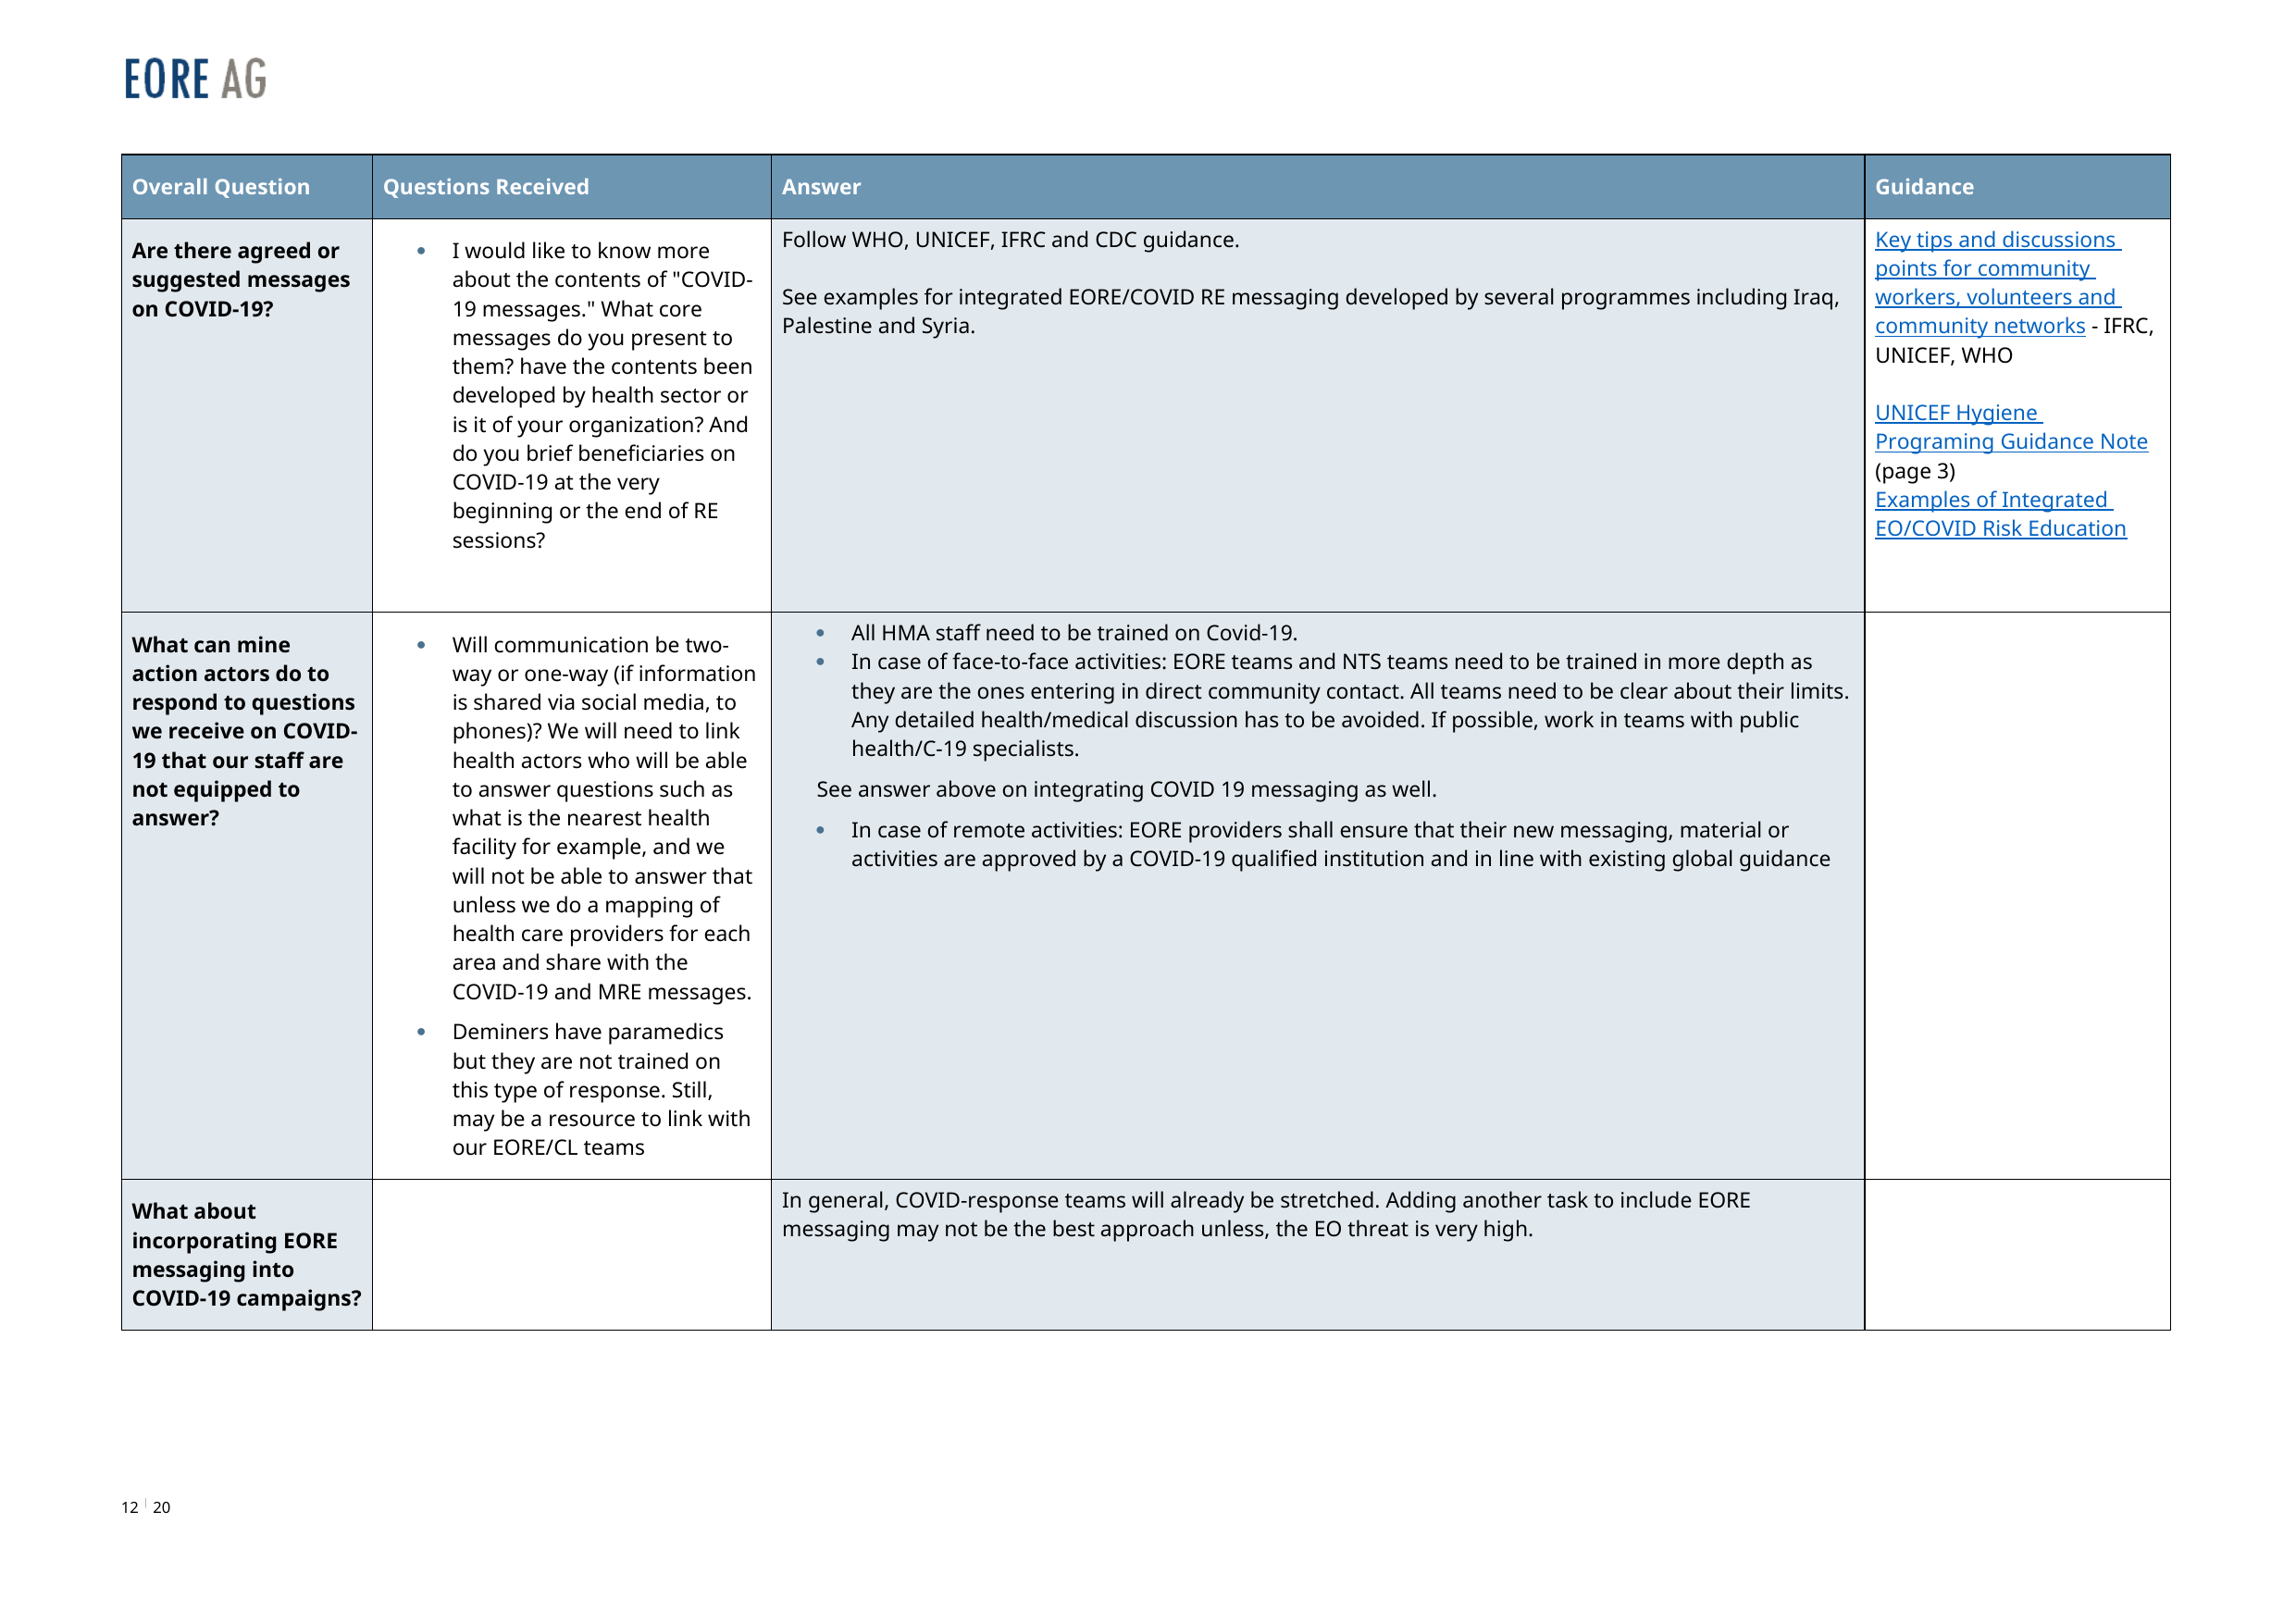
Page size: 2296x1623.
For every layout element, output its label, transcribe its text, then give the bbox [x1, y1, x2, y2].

table_cell I would like to know more about the contents of "COVID-19 messages." What core messages do you present to them? have the contents been developed by health sector or is it of your organization? And do you brief beneficiaries on COVID-19 at the very beginning or the end of RE sessions? [373, 219, 771, 612]
table_header Answer [772, 155, 1864, 218]
table_header Guidance [1866, 155, 2170, 218]
table_cell Are there agreed or suggested messages on COVID-19? [122, 219, 372, 612]
table_cell What can mine action actors do to respond to questions we receive on COVID-19 that our staff are not equipped to answer? [122, 613, 372, 1179]
table_cell Key tips and discussions points for community workers, volunteers and community networks - IFRC, UNICEF, WHO UNICEF Hygiene Programing Guidance Note (page 3) Examples of Integrated EO/COVID Risk Education [1866, 219, 2170, 612]
table_cell [373, 1180, 771, 1330]
table_cell [1866, 613, 2170, 1179]
table_cell What about incorporating EORE messaging into COVID-19 campaigns? [122, 1180, 372, 1330]
table_cell [1866, 1180, 2170, 1330]
table_cell All HMA staff need to be trained on Covid-19. In case of face-to-face activities: EORE teams and NTS teams need to be trained in more depth as they are the ones entering in direct community contact. All teams need to be clear about their limits. Any detailed health/medical discussion has to be avoided. If possible, work in teams with public health/C-19 specialists. See answer above on integrating COVID 19 messaging as well. In case of remote activities: EORE providers shall ensure that their new messaging, material or activities are approved by a COVID-19 qualified institution and in line with existing global guidance [772, 613, 1864, 1179]
table_header Questions Received [373, 155, 771, 218]
table_cell Will communication be two-way or one-way (if information is shared via social media, to phones)? We will need to link health actors who will be able to answer questions such as what is the nearest health facility for example, and we will not be able to answer that unless we do a mapping of health care providers for each area and share with the COVID-19 and MRE messages. Deminers have paramedics but they are not trained on this type of response. Still, may be a resource to link with our EORE/CL teams [373, 613, 771, 1179]
table_cell Follow WHO, UNICEF, IFRC and CDC guidance. See examples for integrated EORE/COVID RE messaging developed by several programmes including Iraq, Palestine and Syria. [772, 219, 1864, 612]
table_header Overall Question [122, 155, 372, 218]
table_cell In general, COVID-response teams will already be stretched. Adding another task to include EORE messaging may not be the best approach unless, the EO threat is very high. [772, 1180, 1864, 1330]
picture [114, 51, 277, 108]
